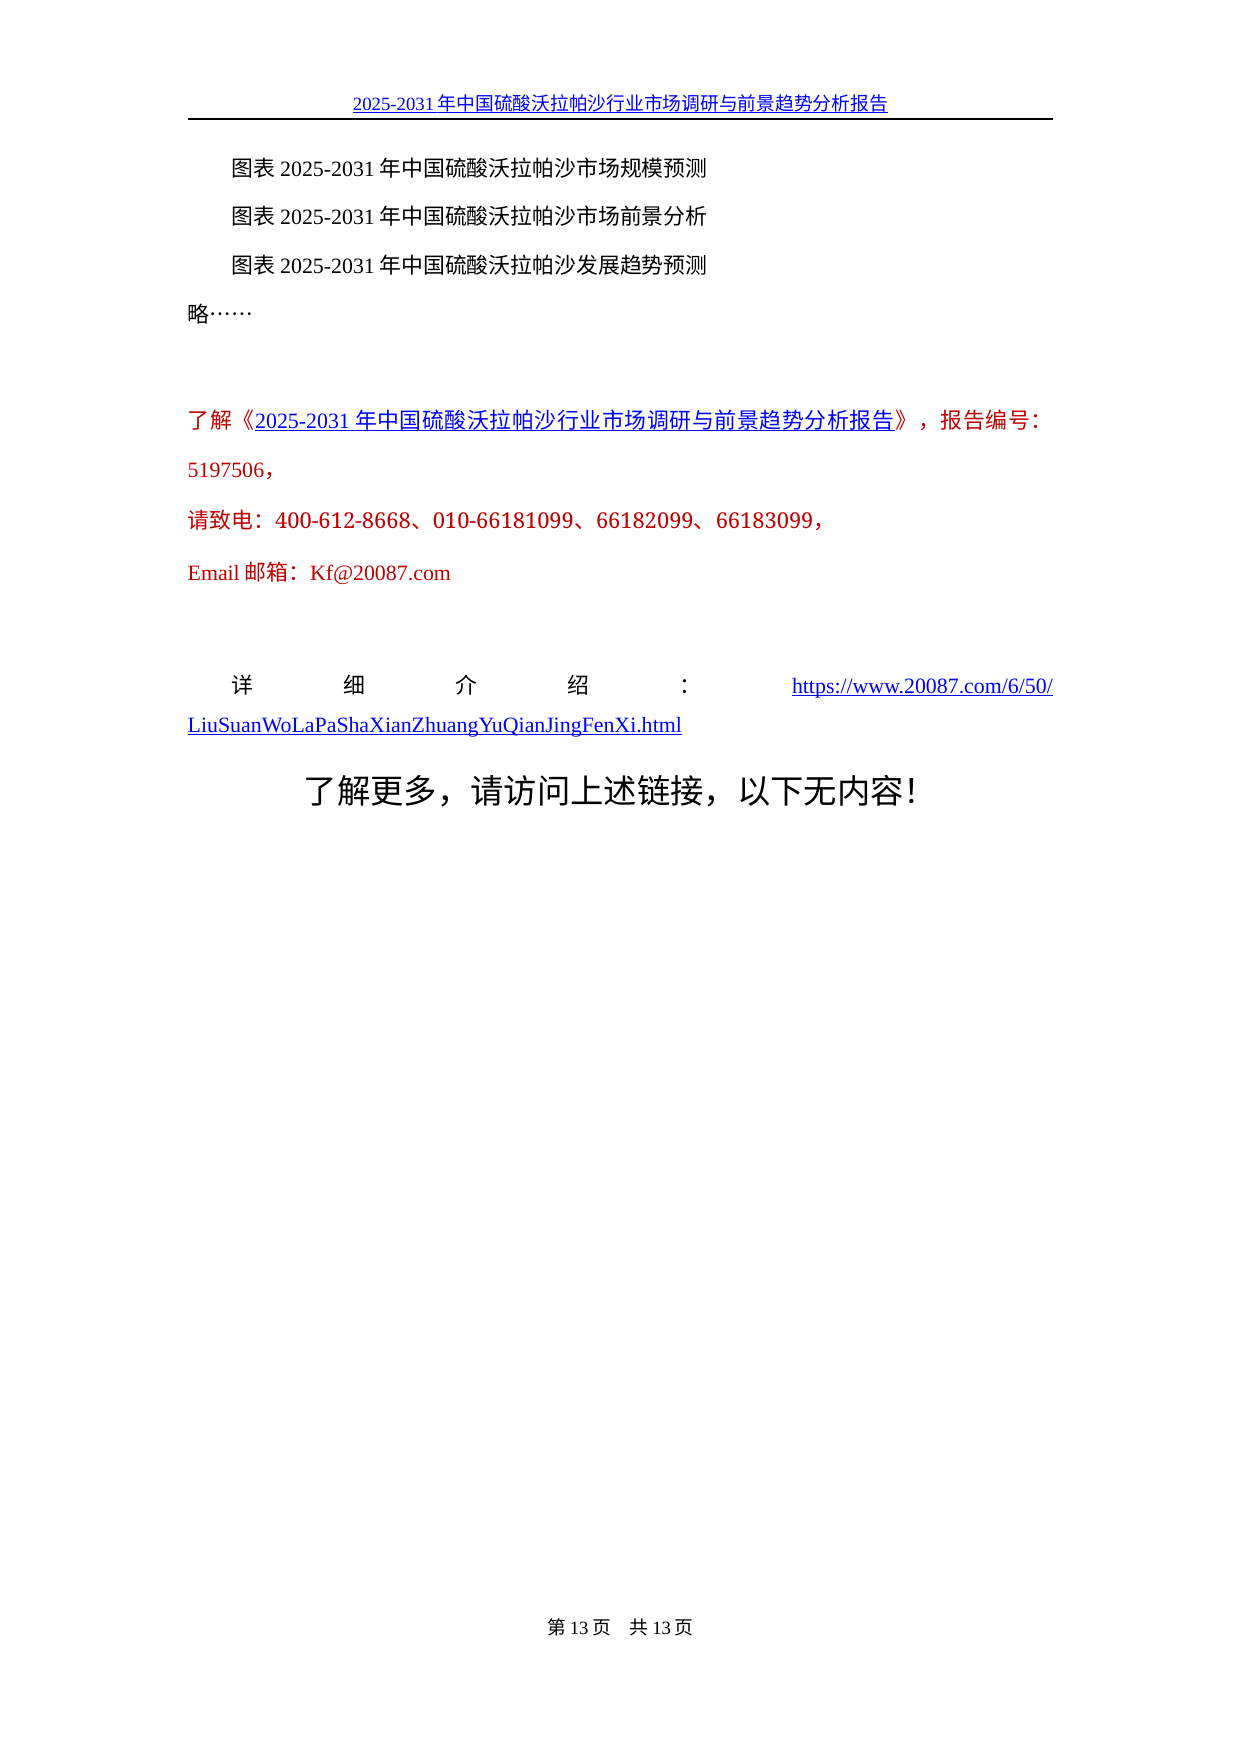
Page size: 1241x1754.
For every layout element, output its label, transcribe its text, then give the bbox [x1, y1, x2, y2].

title 了解更多，请访问上述链接，以下无内容！ [187, 757, 1053, 822]
text 请致电：400-612-8668、010-66181099、66182099、66183099， [187, 503, 1053, 536]
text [187, 150, 1053, 329]
text 详细介绍：https://www.20087.com/6/50/LiuSuanWoLaPaShaXianZhuangYuQianJingFenXi.html [187, 668, 1053, 741]
text Email邮箱：Kf@20087.com [187, 555, 1053, 587]
text 了解《2025-2031年中国硫酸沃拉帕沙行业市场调研与前景趋势分析报告》，报告编号：5197506， [187, 403, 1053, 484]
